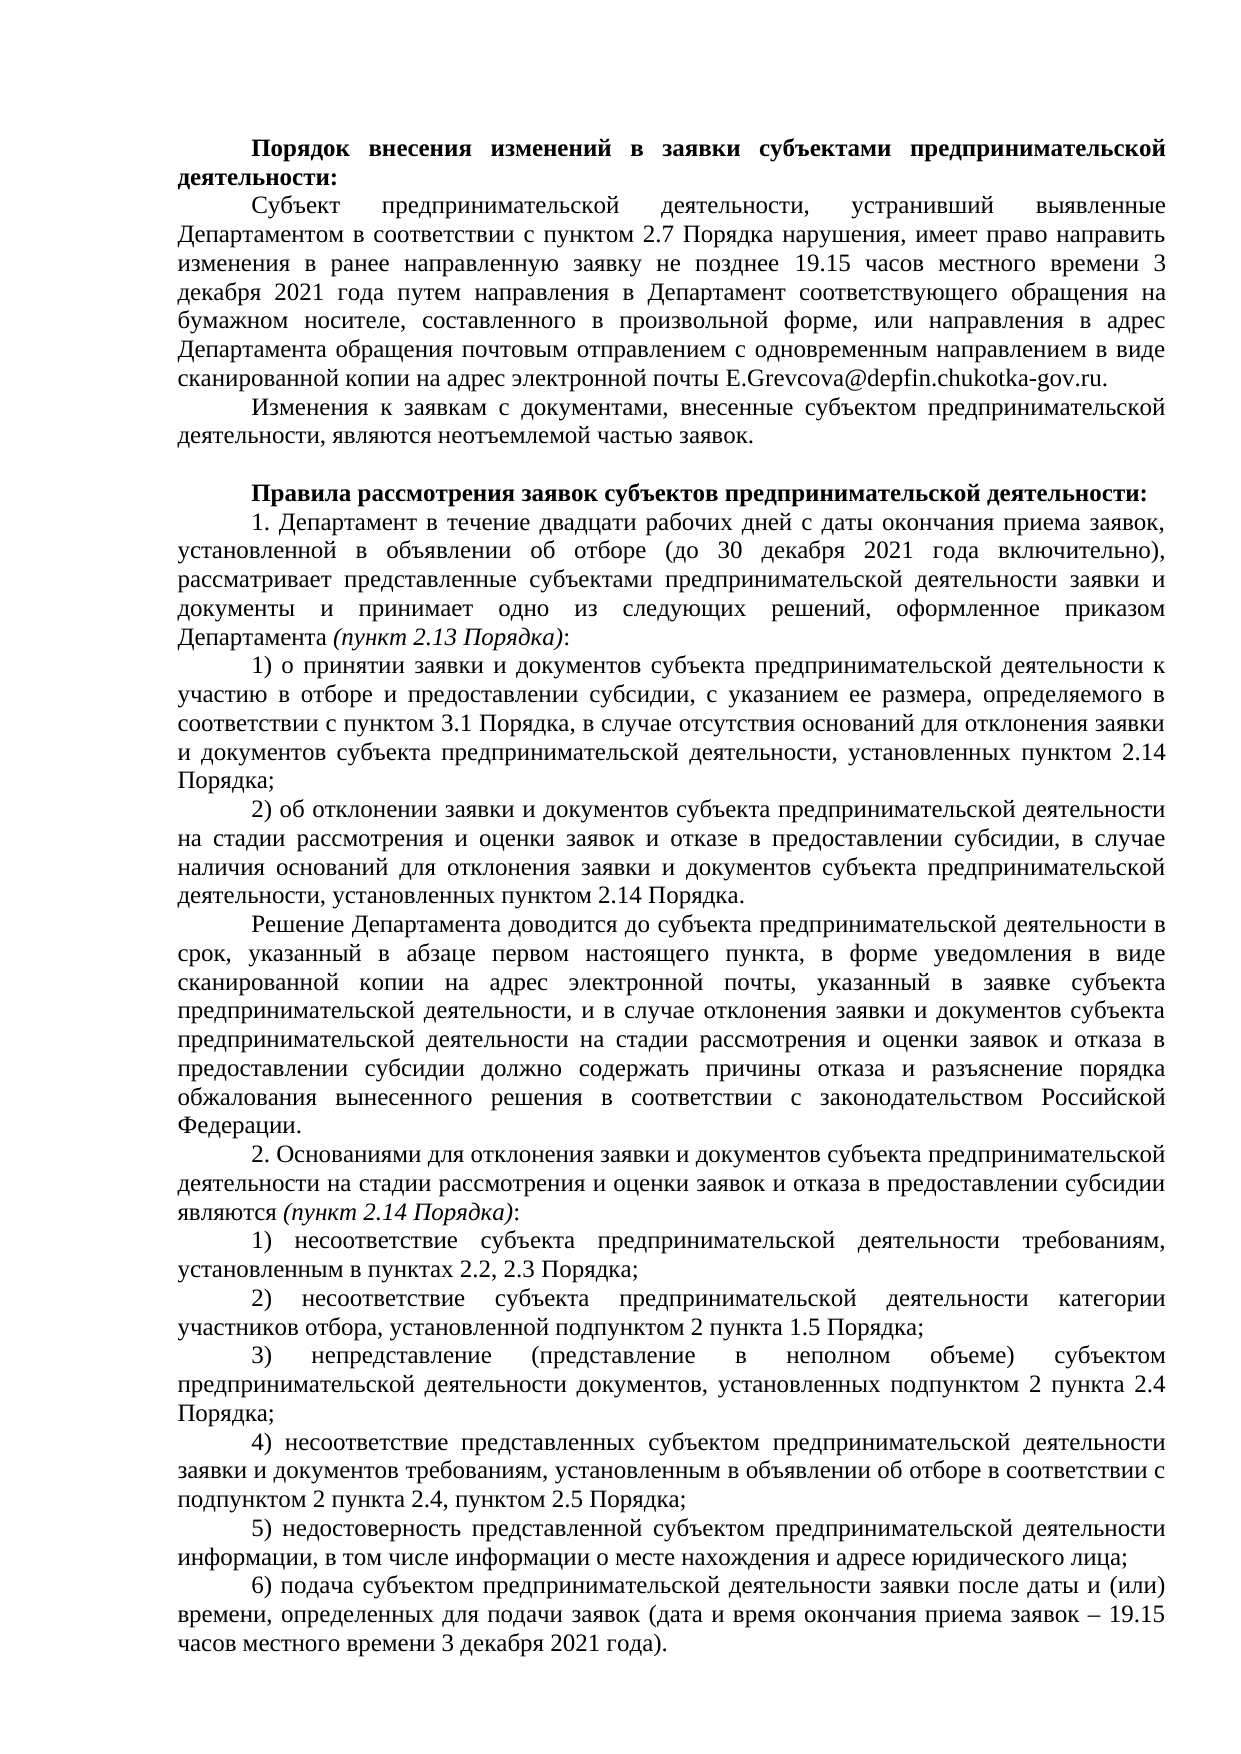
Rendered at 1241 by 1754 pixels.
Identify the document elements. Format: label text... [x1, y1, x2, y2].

text 1) несоответствие субъекта предпринимательской деятельности требованиям, установленным в пунктах 2.2, 2.3 Порядка; [177, 1225, 1166, 1283]
text Порядок внесения изменений в заявки субъектами предпринимательской деятельности: [177, 133, 1166, 190]
text 1) о принятии заявки и документов субъекта предпринимательской деятельности к участию в отборе и предоставлении субсидии, с указанием ее размера, определяемого в соответствии с пунктом 3.1 Порядка, в случае отсутствия оснований для отклонения заявки и документов субъекта предпринимательской деятельности, установленных пунктом 2.14 Порядка; [177, 650, 1166, 794]
text Субъект предпринимательской деятельности, устранивший выявленные Департаментом в соответствии с пунктом 2.7 Порядка нарушения, имеет право направить изменения в ранее направленную заявку не позднее 19.15 часов местного времени 3 декабря 2021 года путем направления в Департамент соответствующего обращения на бумажном носителе, составленного в произвольной форме, или направления в адрес Департамента обращения почтовым отправлением с одновременным направлением в виде сканированной копии на адрес электронной почты E.Grevcova@depfin.chukotka-gov.ru. [177, 190, 1166, 392]
text 3) непредставление (представление в неполном объеме) субъектом предпринимательской деятельности документов, установленных подпунктом 2 пункта 2.4 Порядка; [177, 1340, 1166, 1427]
text Решение Департамента доводится до субъекта предпринимательской деятельности в срок, указанный в абзаце первом настоящего пункта, в форме уведомления в виде сканированной копии на адрес электронной почты, указанный в заявке субъекта предпринимательской деятельности, и в случае отклонения заявки и документов субъекта предпринимательской деятельности на стадии рассмотрения и оценки заявок и отказа в предоставлении субсидии должно содержать причины отказа и разъяснение порядка обжалования вынесенного решения в соответствии с законодательством Российской Федерации. [177, 909, 1166, 1139]
text 2) несоответствие субъекта предпринимательской деятельности категории участников отбора, установленной подпунктом 2 пункта 1.5 Порядка; [177, 1283, 1166, 1340]
text 4) несоответствие представленных субъектом предпринимательской деятельности заявки и документов требованиям, установленным в объявлении об отборе в соответствии с подпунктом 2 пункта 2.4, пунктом 2.5 Порядка; [177, 1427, 1166, 1513]
text 6) подача субъектом предпринимательской деятельности заявки после даты и (или) времени, определенных для подачи заявок (дата и время окончания приема заявок – 19.15 часов местного времени 3 декабря 2021 года). [177, 1570, 1166, 1657]
text 5) недостоверность представленной субъектом предпринимательской деятельности информации, в том числе информации о месте нахождения и адресе юридического лица; [177, 1513, 1166, 1570]
text Изменения к заявкам с документами, внесенные субъектом предпринимательской деятельности, являются неотъемлемой частью заявок. [177, 392, 1166, 449]
text Правила рассмотрения заявок субъектов предпринимательской деятельности: [177, 478, 1166, 507]
text 2) об отклонении заявки и документов субъекта предпринимательской деятельности на стадии рассмотрения и оценки заявок и отказе в предоставлении субсидии, в случае наличия оснований для отклонения заявки и документов субъекта предпринимательской деятельности, установленных пунктом 2.14 Порядка. [177, 794, 1166, 909]
text 2. Основаниями для отклонения заявки и документов субъекта предпринимательской деятельности на стадии рассмотрения и оценки заявок и отказа в предоставлении субсидии являются (пункт 2.14 Порядка): [177, 1139, 1166, 1225]
text 1. Департамент в течение двадцати рабочих дней с даты окончания приема заявок, установленной в объявлении об отборе (до 30 декабря 2021 года включительно), рассматривает представленные субъектами предпринимательской деятельности заявки и документы и принимает одно из следующих решений, оформленное приказом Департамента (пункт 2.13 Порядка): [177, 507, 1166, 650]
